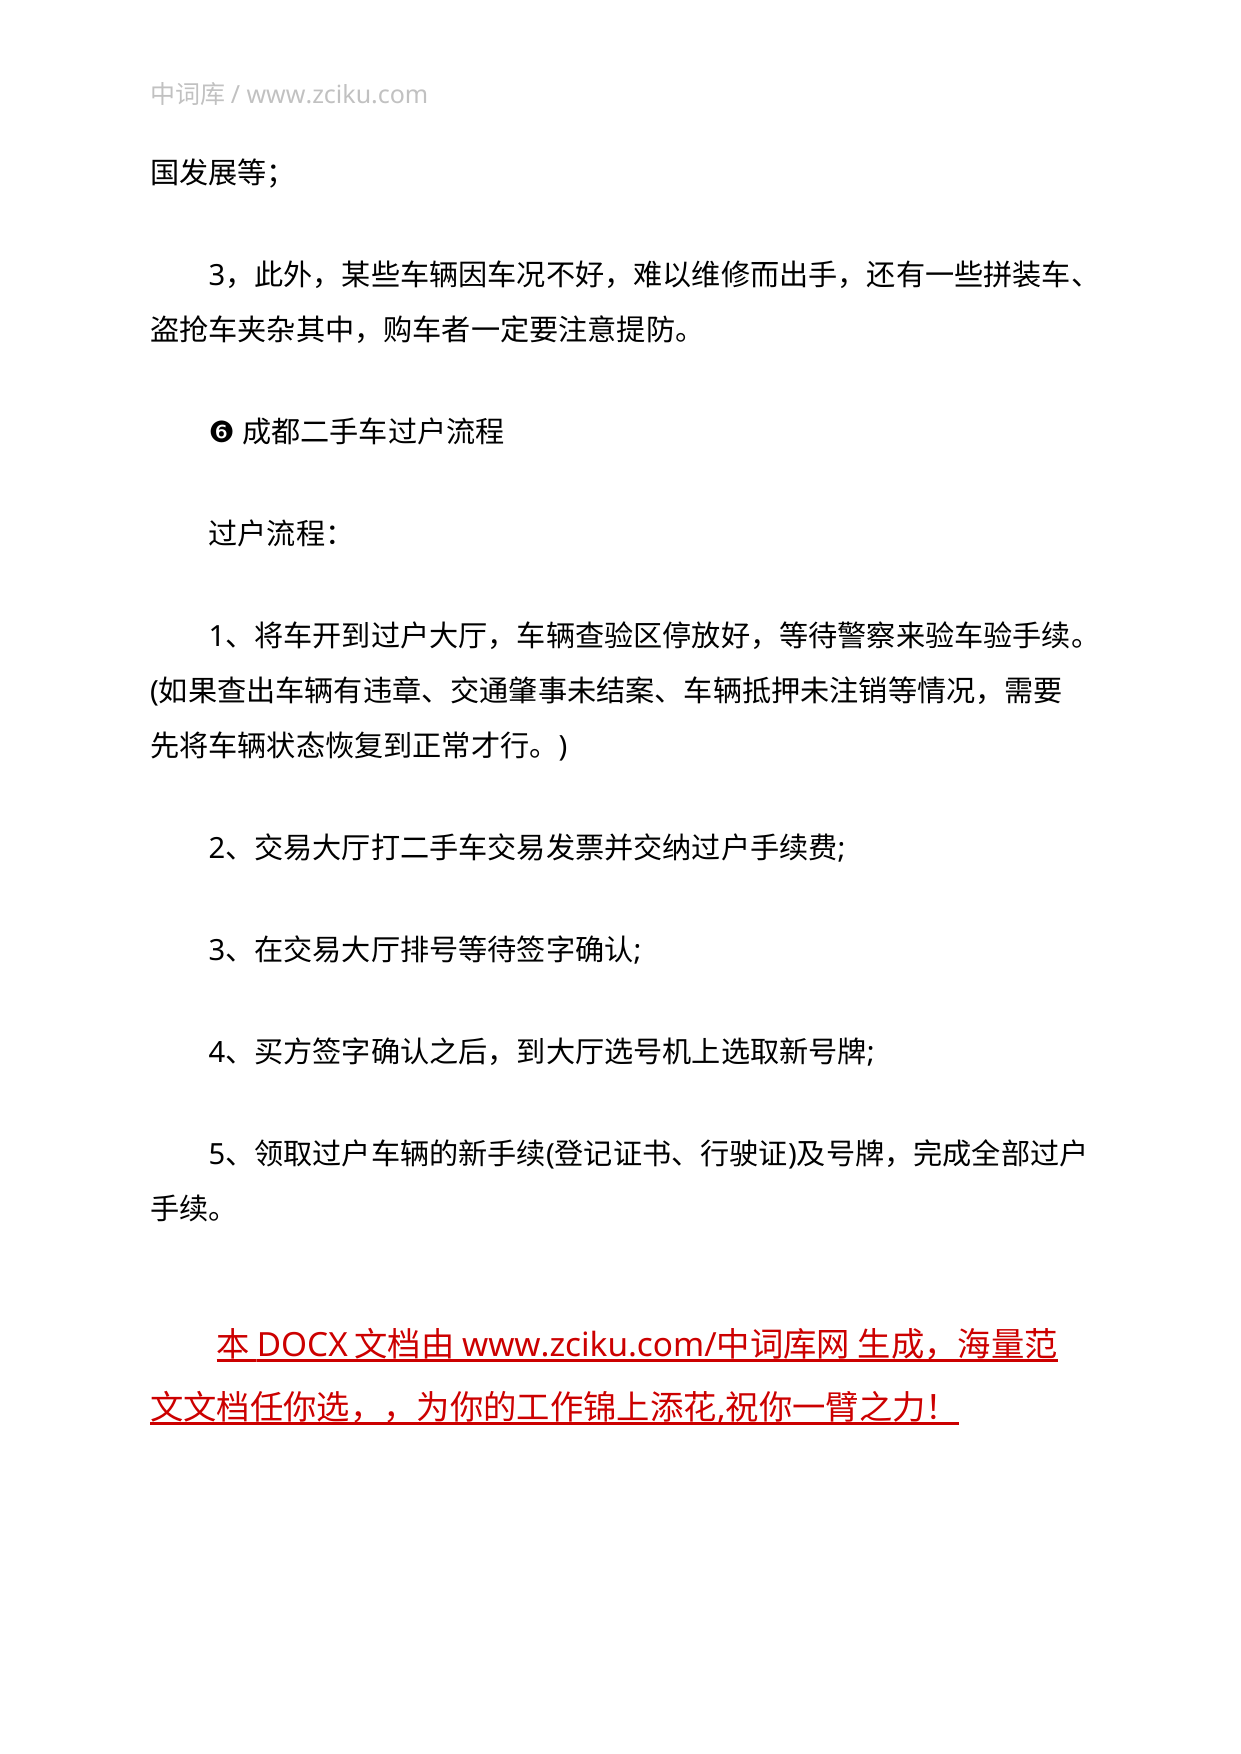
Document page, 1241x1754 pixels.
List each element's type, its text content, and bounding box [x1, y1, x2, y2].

text 1、将车开到过户大厅，车辆查验区停放好，等待警察来验车验手续。(如果查出车辆有违章、交通肇事未结案、车辆抵押未注销等情况，需要先将车辆状态恢复到正常才行。) [150, 612, 1090, 765]
text ❻ 成都二手车过户流程 [150, 408, 1090, 451]
text 本DOCX文档由 www.zciku.com/中词库网 生成，海量范文文档任你选，，为你的工作锦上添花,祝你一臂之力！ [150, 1318, 1090, 1429]
text 3、在交易大厅排号等待签字确认; [150, 926, 1090, 969]
text 5、领取过户车辆的新手续(登记证书、行驶证)及号牌，完成全部过户手续。 [150, 1130, 1090, 1227]
text 2、交易大厅打二手车交易发票并交纳过户手续费; [150, 824, 1090, 867]
text 过户流程： [150, 511, 1090, 553]
text 4、买方签字确认之后，到大厅选号机上选取新号牌; [150, 1028, 1090, 1071]
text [150, 150, 1090, 192]
text 3，此外，某些车辆因车况不好，难以维修而出手，还有一些拼装车、盗抢车夹杂其中，购车者一定要注意提防。 [150, 252, 1090, 349]
